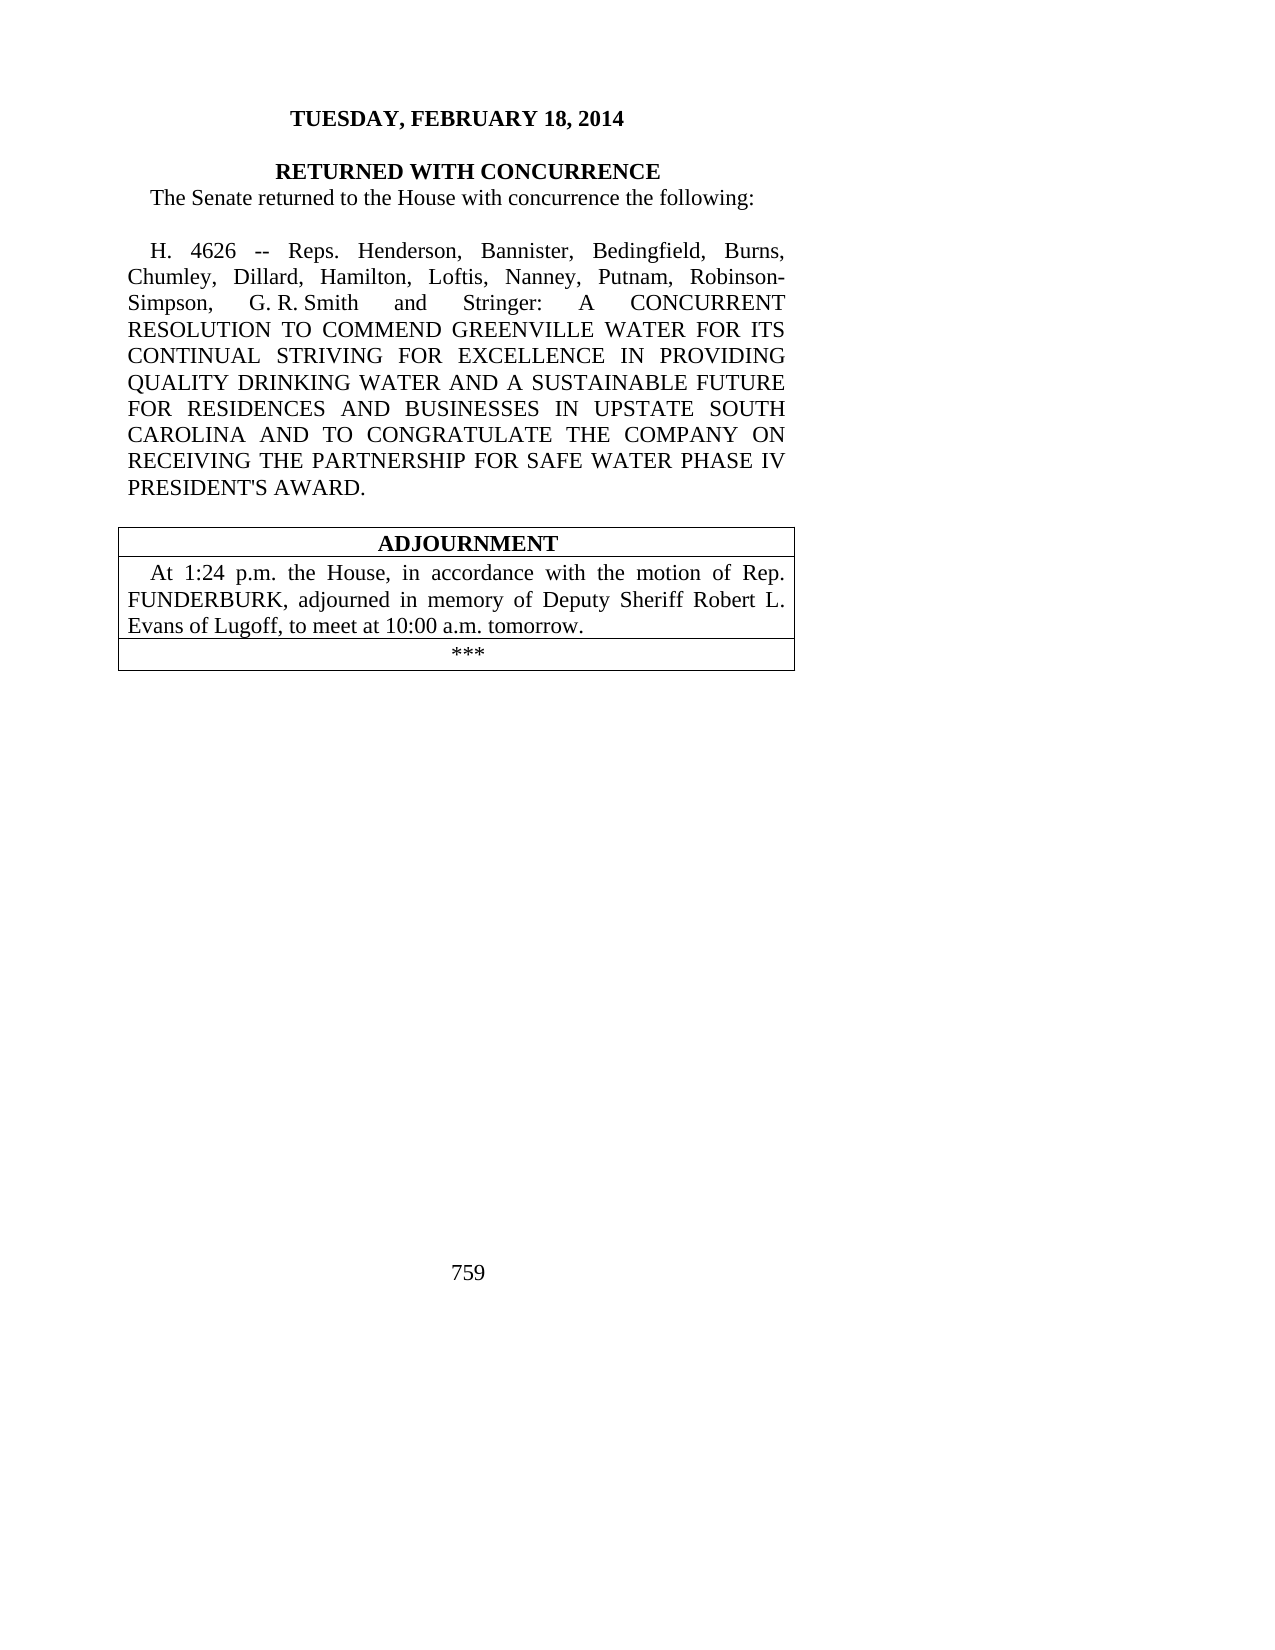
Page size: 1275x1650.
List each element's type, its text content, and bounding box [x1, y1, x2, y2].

text ADJOURNMENT [119, 528, 794, 556]
text *** [119, 639, 794, 670]
text RETURNED WITH CONCURRENCE [127, 158, 786, 184]
text H. 4626 -- Reps. Henderson, Bannister, Bedingfield, Burns, Chumley, Dillard, Hamilton, Loftis, Nanney, Putnam, Robinson-Simpson, G. R. Smith and Stringer: A CONCURRENT RESOLUTION TO COMMEND GREENVILLE WATER FOR ITS CONTINUAL STRIVING FOR EXCELLENCE IN PROVIDING QUALITY DRINKING WATER AND A SUSTAINABLE FUTURE FOR RESIDENCES AND BUSINESSES IN UPSTATE SOUTH CAROLINA AND TO CONGRATULATE THE COMPANY ON RECEIVING THE PARTNERSHIP FOR SAFE WATER PHASE IV PRESIDENT'S AWARD. [127, 237, 786, 500]
text The Senate returned to the House with concurrence the following: [127, 184, 786, 210]
text At 1:24 p.m. the House, in accordance with the motion of Rep. FUNDERBURK, adjourned in memory of Deputy Sheriff Robert L. Evans of Lugoff, to meet at 10:00 a.m. tomorrow. [119, 557, 794, 638]
